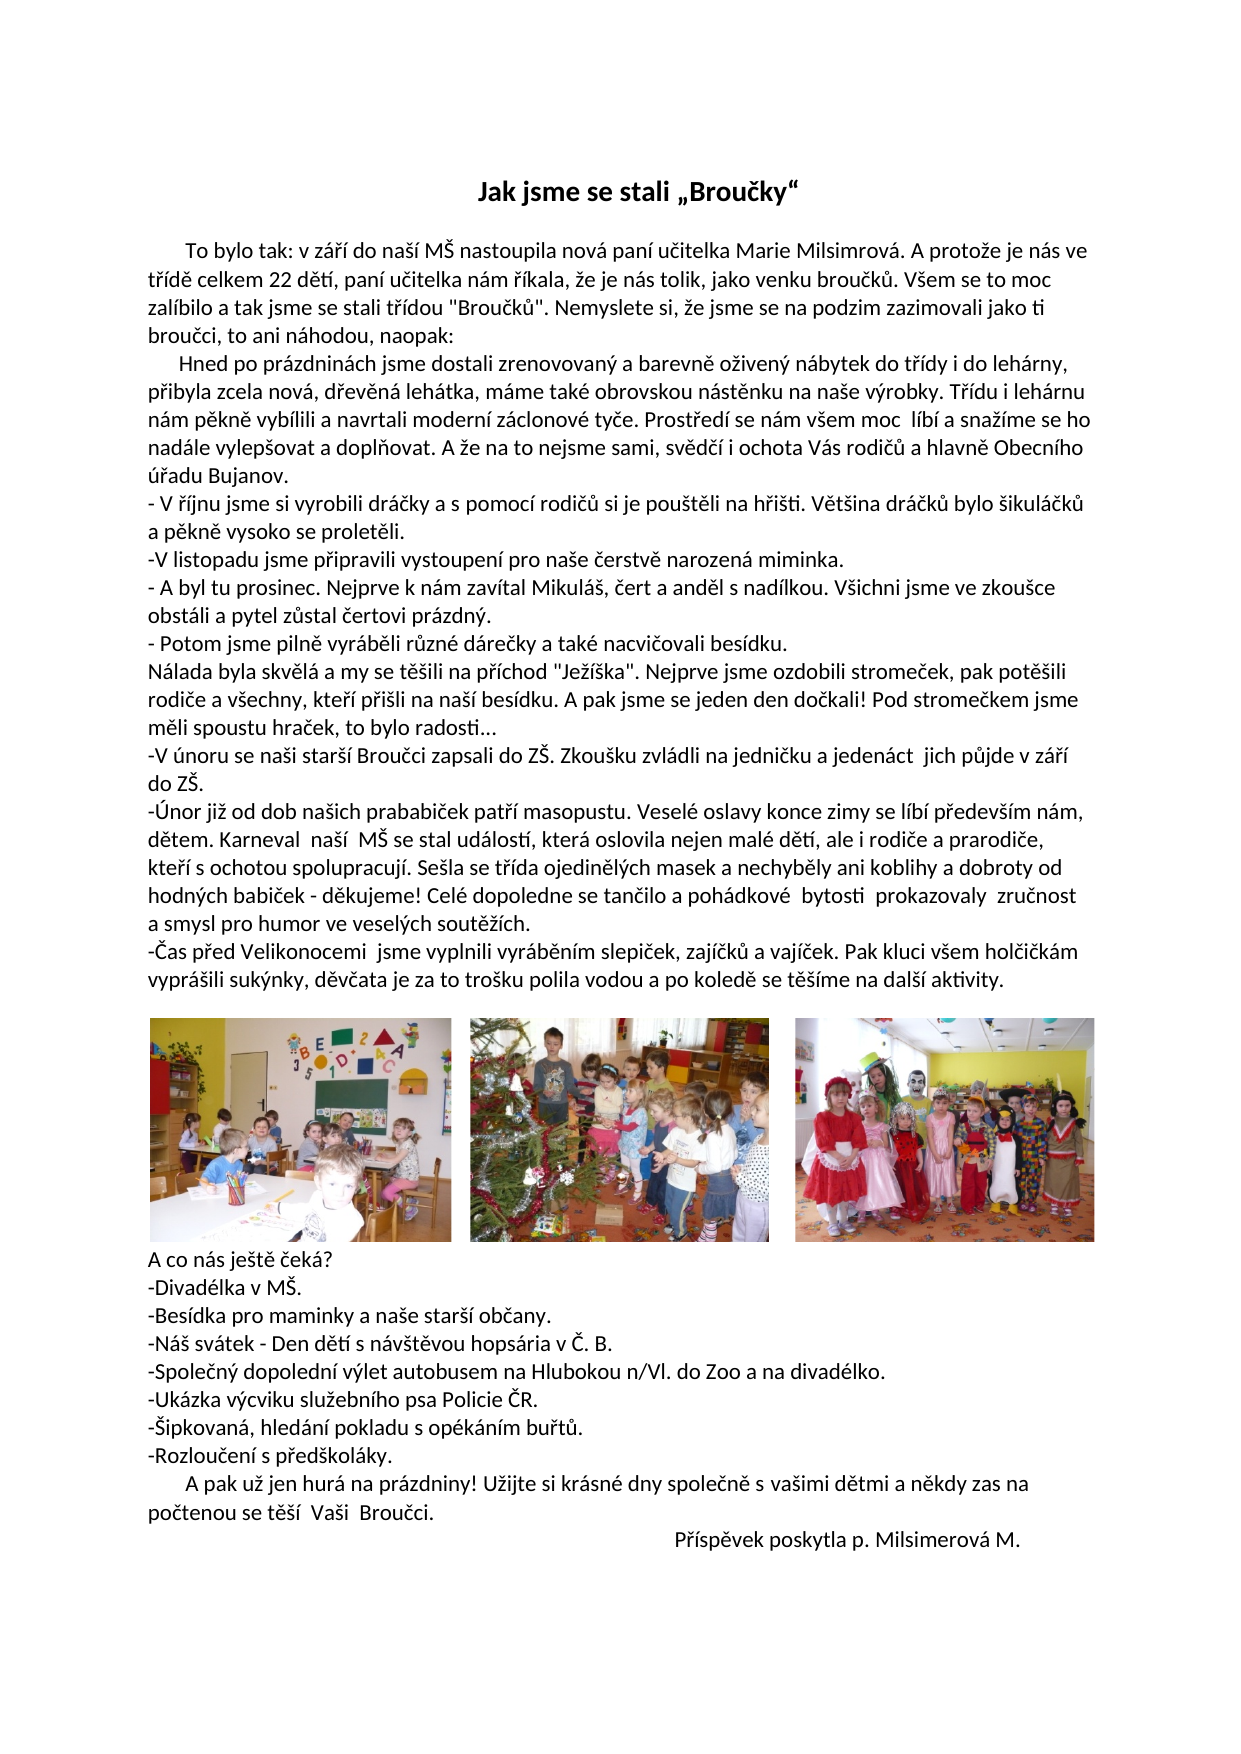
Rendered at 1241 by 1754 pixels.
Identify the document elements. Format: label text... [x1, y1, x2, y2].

text Hned po prázdninách jsme dostali zrenovovaný a barevně oživený nábytek do třídy i do lehárny, přibyla zcela nová, dřevěná lehátka, máme také obrovskou nástěnku na naše výrobky. Třídu i lehárnu nám pěkně vybílili a navrtali moderní záclonové tyče. Prostředí se nám všem moc líbí a snažíme se ho nadále vylepšovat a doplňovat. A že na to nejsme sami, svědčí i ochota Vás rodičů a hlavně Obecního úřadu Bujanov. [148, 260, 1093, 400]
text Nálada byla skvělá a my se těšili na příchod "Ježíška". Nejprve jsme ozdobili stromeček, pak potěšili rodiče a všechny, kteří přišli na naší besídku. A pak jsme se jeden den dočkali! Pod stromečkem jsme měli spoustu hraček, to bylo radosti... [148, 568, 1093, 652]
text -Společný dopolední výlet autobusem na Hlubokou n/Vl. do Zoo a na divadélko. [148, 1268, 1093, 1296]
text -Náš svátek - Den dětí s návštěvou hopsária v Č. B. [148, 1240, 1093, 1268]
text - V říjnu jsme si vyrobili dráčky a s pomocí rodičů si je pouštěli na hřišti. Většina dráčků bylo šikuláčků a pěkně vysoko se proletěli. [148, 400, 1093, 456]
text -Ukázka výcviku služebního psa Policie ČR. [148, 1296, 1093, 1324]
text -Rozloučení s předškoláky. [148, 1352, 1093, 1381]
text A pak už jen hurá na prázdniny! Užijte si krásné dny společně s vašimi dětmi a někdy zas na počtenou se těší Vaši Broučci. [148, 1381, 1093, 1437]
text -Čas před Velikonocemi jsme vyplnili vyráběním slepiček, zajíčků a vajíček. Pak kluci všem holčičkám vyprášili sukýnky, děvčata je za to trošku polila vodou a po koledě se těšíme na další aktivity. [148, 848, 1093, 904]
picture [150, 929, 452, 1152]
text -Šipkovaná, hledání pokladu s opékáním buřtů. [148, 1324, 1093, 1352]
text -Únor již od dob našich prababiček patří masopustu. Veselé oslavy konce zimy se líbí především nám, dětem. Karneval naší MŠ se stal událostí, která oslovila nejen malé dětí, ale i rodiče a prarodiče, kteří s ochotou spolupracují. Sešla se třída ojedinělých masek a nechyběly ani koblihy a dobroty od hodných babiček - děkujeme! Celé dopoledne se tančilo a pohádkové bytosti prokazovaly zručnost a smysl pro humor ve veselých soutěžích. [148, 708, 1093, 848]
text -Besídka pro maminky a naše starší občany. [148, 1212, 1093, 1240]
picture [795, 929, 1095, 1152]
text - Potom jsme pilně vyráběli různé dárečky a také nacvičovali besídku. [148, 540, 1093, 568]
text -V únoru se naši starší Broučci zapsali do ZŠ. Zkoušku zvládli na jedničku a jedenáct jich půjde v září do ZŠ. [148, 652, 1093, 708]
text Dětský maškarní karneval [148, 1519, 1093, 1545]
text - A byl tu prosinec. Nejprve k nám zavítal Mikuláš, čert a anděl s nadílkou. Všichni jsme ve zkoušce obstáli a pytel zůstal čertovi prázdný. [148, 484, 1093, 540]
text To bylo tak: v září do naší MŠ nastoupila nová paní učitelka Marie Milsimrová. A protože je nás ve třídě celkem 22 dětí, paní učitelka nám říkala, že je nás tolik, jako venku broučků. Všem se to moc zalíbilo a tak jsme se stali třídou "Broučků". Nemyslete si, že jsme se na podzim zazimovali jako ti broučci, to ani náhodou, naopak: [148, 148, 1093, 260]
text Příspěvek poskytla p. Milsimerová M. [148, 1437, 1093, 1464]
picture [470, 929, 769, 1152]
text -Divadélka v MŠ. [148, 1184, 1093, 1212]
text -V listopadu jsme připravili vystoupení pro naše čerstvě narozená miminka. [148, 456, 1093, 484]
